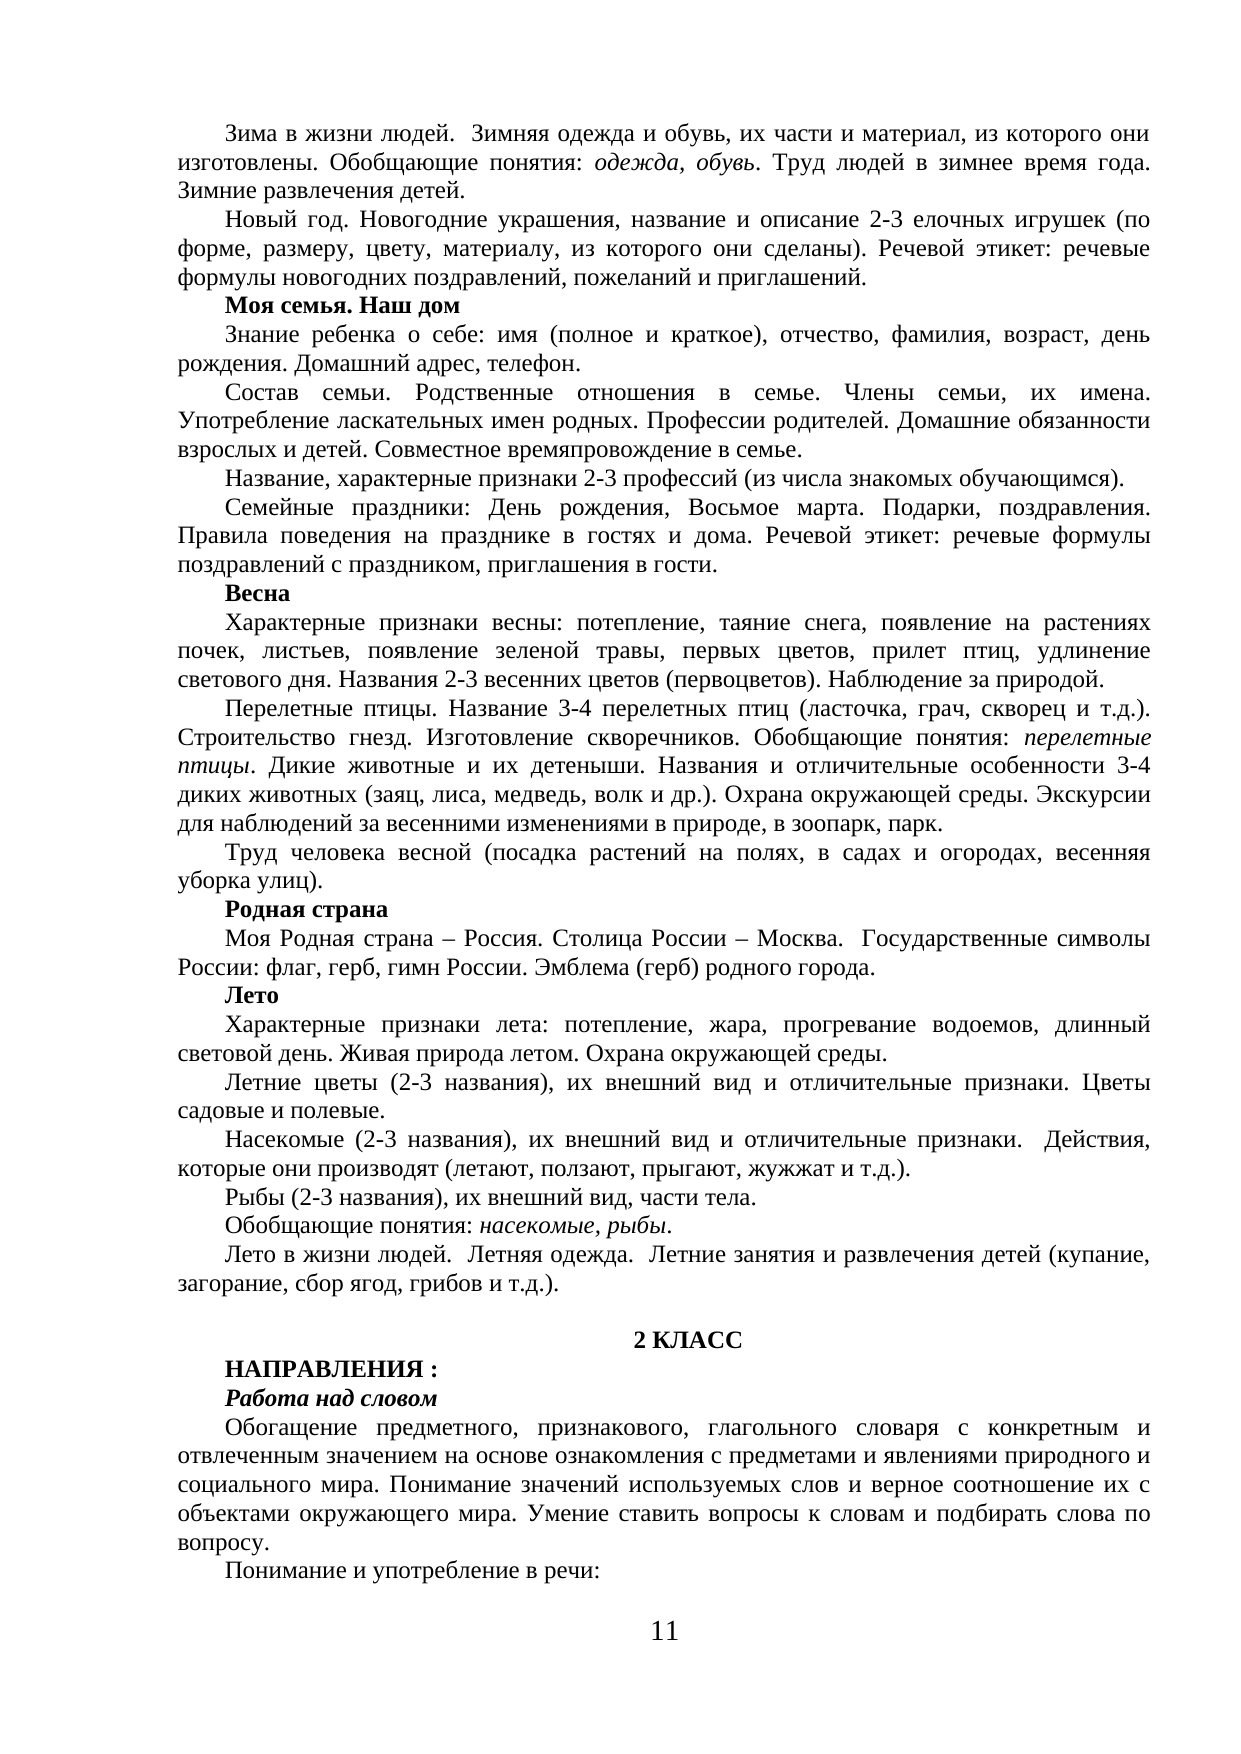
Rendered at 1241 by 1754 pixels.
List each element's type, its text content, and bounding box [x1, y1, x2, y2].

text Перелетные птицы. Название 3-4 перелетных птиц (ласточка, грач, скворец и т.д.). Строительство гнезд. Изготовление скворечников. Обобщающие понятия: перелетные птицы. Дикие животные и их детеныши. Названия и отличительные особенности 3-4 диких животных (заяц, лиса, медведь, волк и др.). Охрана окружающей среды. Экскурсии для наблюдений за весенними изменениями в природе, в зоопарк, парк. [177, 693, 1152, 837]
text Обогащение предметного, признакового, глагольного словаря с конкретным и отвлеченным значением на основе ознакомления с предметами и явлениями природного и социального мира. Понимание значений используемых слов и верное соотношение их с объектами окружающего мира. Умение ставить вопросы к словам и подбирать слова по вопросу. [177, 1412, 1152, 1556]
text Моя семья. Наш дом [177, 291, 1152, 319]
text Насекомые (2-3 названия), их внешний вид и отличительные признаки. Действия, которые они производят (летают, ползают, прыгают, жужжат и т.д.). [177, 1124, 1152, 1182]
text Характерные признаки лета: потепление, жара, прогревание водоемов, длинный световой день. Живая природа летом. Охрана окружающей среды. [177, 1009, 1152, 1067]
text Понимание и употребление в речи: [177, 1556, 1152, 1584]
text Зима в жизни людей. Зимняя одежда и обувь, их части и материал, из которого они изготовлены. Обобщающие понятия: одежда, обувь. Труд людей в зимнее время года. Зимние развлечения детей. [177, 118, 1152, 204]
subtitle НАПРАВЛЕНИЯ : [177, 1354, 1152, 1383]
text Новый год. Новогодние украшения, название и описание 2-3 елочных игрушек (по форме, размеру, цвету, материалу, из которого они сделаны). Речевой этикет: речевые формулы новогодних поздравлений, пожеланий и приглашений. [177, 204, 1152, 291]
text Родная страна [177, 894, 1152, 923]
text Летние цветы (2-3 названия), их внешний вид и отличительные признаки. Цветы садовые и полевые. [177, 1067, 1152, 1124]
text Семейные праздники: День рождения, Восьмое марта. Подарки, поздравления. Правила поведения на празднике в гостях и дома. Речевой этикет: речевые формулы поздравлений с праздником, приглашения в гости. [177, 492, 1152, 578]
text Рыбы (2-3 названия), их внешний вид, части тела. [177, 1182, 1152, 1211]
text Лето в жизни людей. Летняя одежда. Летние занятия и развлечения детей (купание, загорание, сбор ягод, грибов и т.д.). [177, 1239, 1152, 1297]
text Моя Родная страна – Россия. Столица России – Москва. Государственные символы России: флаг, герб, гимн России. Эмблема (герб) родного города. [177, 923, 1152, 981]
text Весна [177, 578, 1152, 607]
text Обобщающие понятия: насекомые, рыбы. [177, 1211, 1152, 1239]
text Характерные признаки весны: потепление, таяние снега, появление на растениях почек, листьев, появление зеленой травы, первых цветов, прилет птиц, удлинение светового дня. Названия 2-3 весенних цветов (первоцветов). Наблюдение за природой. [177, 607, 1152, 693]
text Труд человека весной (посадка растений на полях, в садах и огородах, весенняя уборка улиц). [177, 837, 1152, 894]
subtitle Работа над словом [177, 1383, 1152, 1412]
subtitle 2 КЛАСС [177, 1326, 1152, 1354]
text Лето [177, 981, 1152, 1009]
text Название, характерные признаки 2-3 профессий (из числа знакомых обучающимся). [177, 463, 1152, 492]
text Состав семьи. Родственные отношения в семье. Члены семьи, их имена. Употребление ласкательных имен родных. Профессии родителей. Домашние обязанности взрослых и детей. Совместное времяпровождение в семье. [177, 377, 1152, 463]
text Знание ребенка о себе: имя (полное и краткое), отчество, фамилия, возраст, день рождения. Домашний адрес, телефон. [177, 319, 1152, 377]
